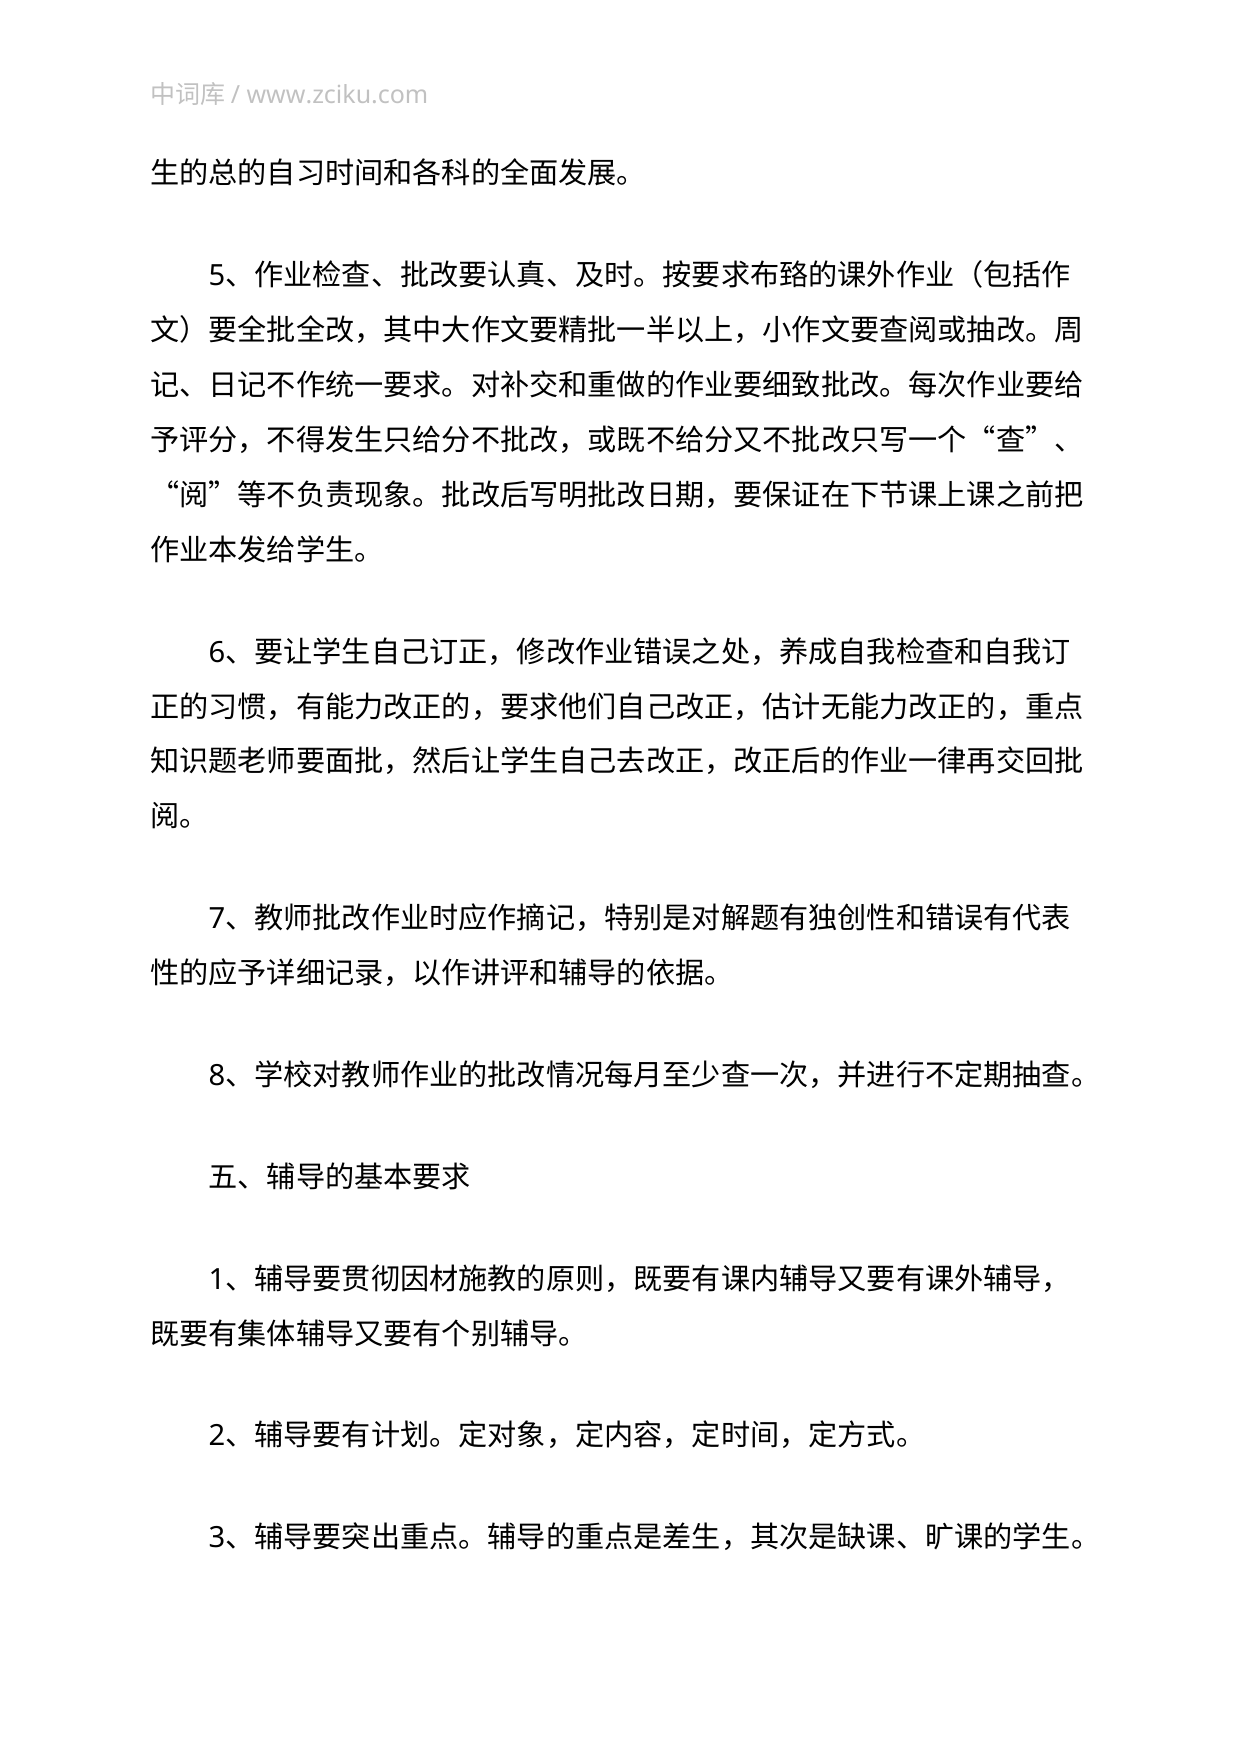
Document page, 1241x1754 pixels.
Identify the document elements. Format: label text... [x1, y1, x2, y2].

text 5、作业检查、批改要认真、及时。按要求布臵的课外作业（包括作文）要全批全改，其中大作文要精批一半以上，小作文要查阅或抽改。周记、日记不作统一要求。对补交和重做的作业要细致批改。每次作业要给予评分，不得发生只给分不批改，或既不给分又不批改只写一个“查”、“阅”等不负责现象。批改后写明批改日期，要保证在下节课上课之前把作业本发给学生。 [150, 252, 1090, 569]
text 6、要让学生自己订正，修改作业错误之处，养成自我检查和自我订正的习惯，有能力改正的，要求他们自己改正，估计无能力改正的，重点知识题老师要面批，然后让学生自己去改正，改正后的作业一律再交回批阅。 [150, 628, 1090, 835]
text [150, 150, 1090, 192]
text 五、辅导的基本要求 [150, 1153, 1090, 1196]
text 8、学校对教师作业的批改情况每月至少查一次，并进行不定期抽查。 [150, 1051, 1090, 1094]
text 2、辅导要有计划。定对象，定内容，定时间，定方式。 [150, 1412, 1090, 1454]
text 1、辅导要贯彻因材施教的原则，既要有课内辅导又要有课外辅导，既要有集体辅导又要有个别辅导。 [150, 1255, 1090, 1352]
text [150, 1514, 1090, 1556]
text 7、教师批改作业时应作摘记，特别是对解题有独创性和错误有代表性的应予详细记录，以作讲评和辅导的依据。 [150, 895, 1090, 992]
